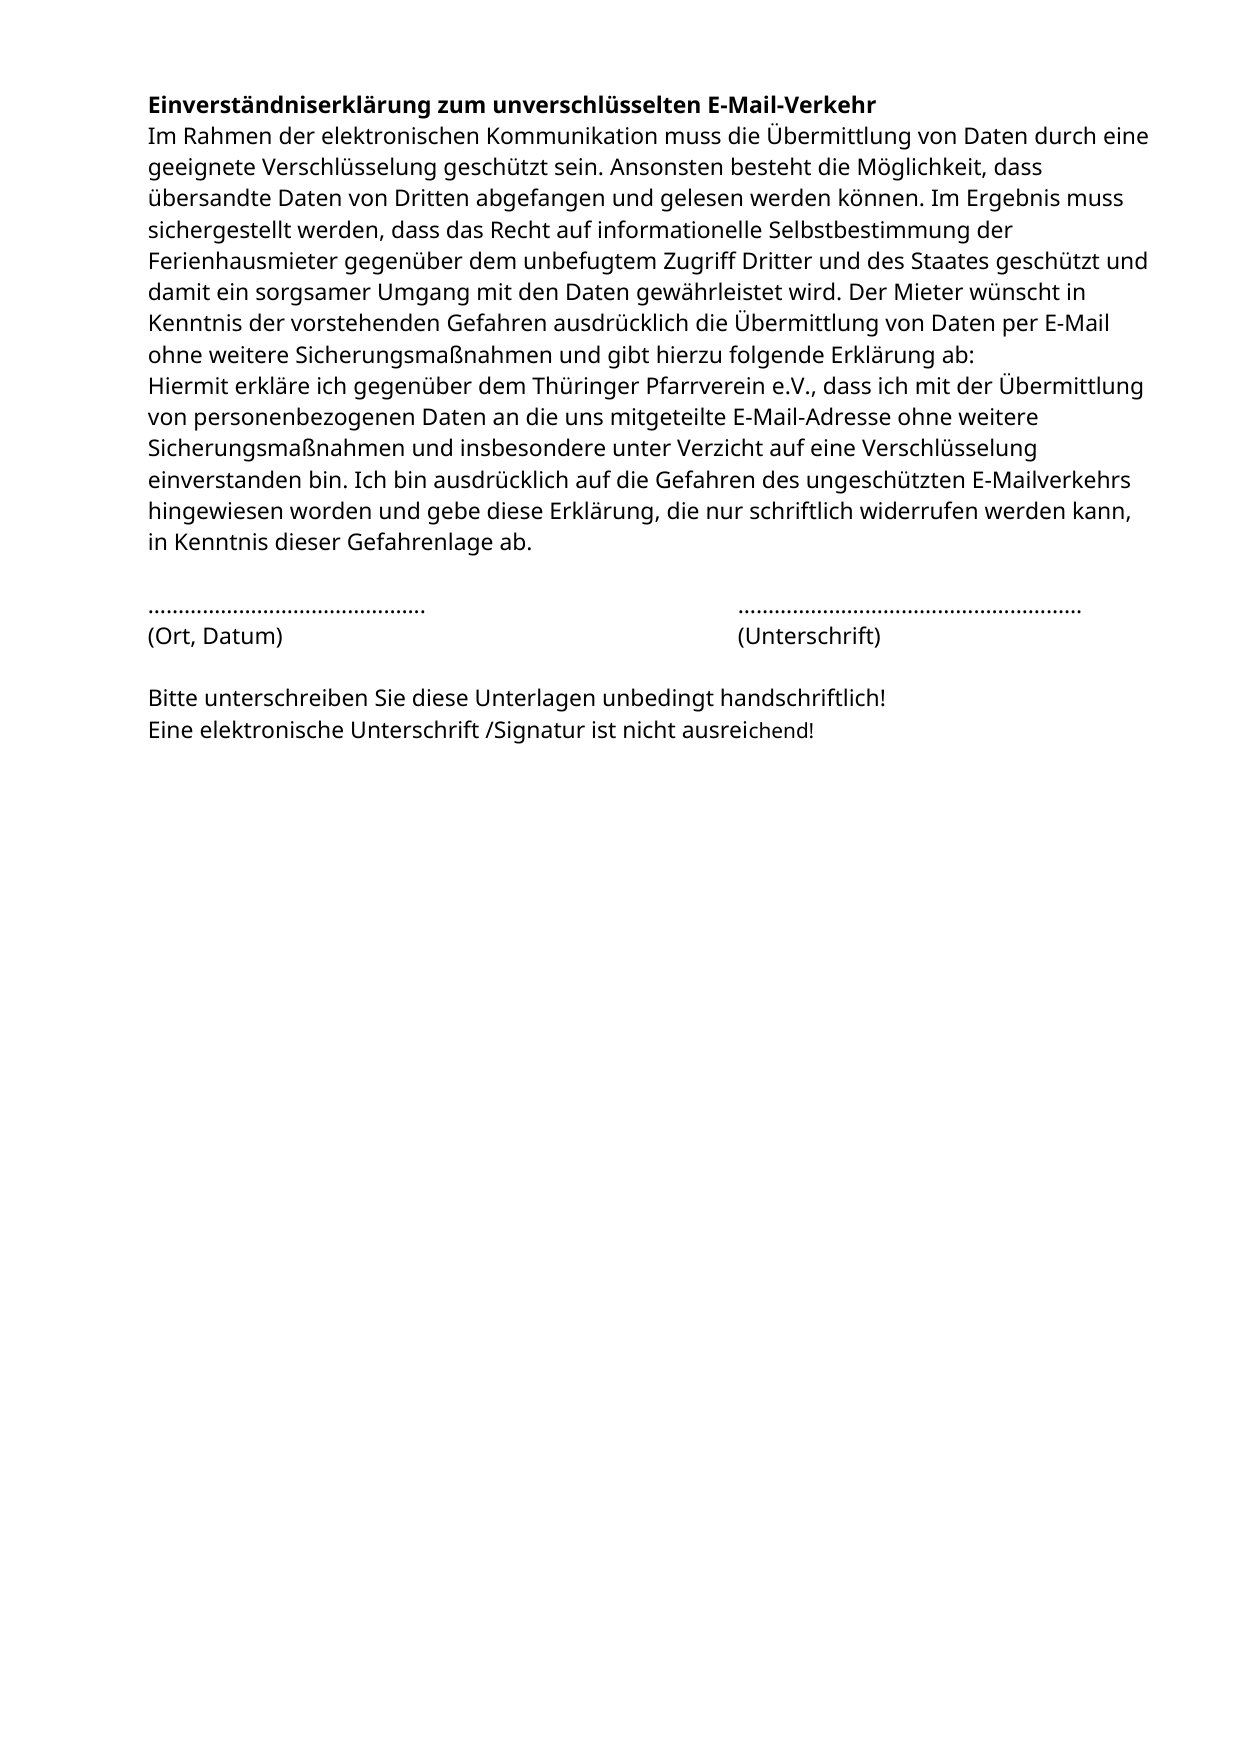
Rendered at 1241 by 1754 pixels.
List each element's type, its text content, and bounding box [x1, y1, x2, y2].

text ………………………………………. ………………………………………………… [148, 589, 1152, 620]
text (Ort, Datum) (Unterschrift) [148, 620, 1152, 651]
text Einverständniserklärung zum unverschlüsselten E-Mail-Verkehr [148, 89, 1152, 120]
text Bitte unterschreiben Sie diese Unterlagen unbedingt handschriftlich! [148, 682, 1152, 714]
text Hiermit erkläre ich gegenüber dem Thüringer Pfarrverein e.V., dass ich mit der Übermittlung von personenbezogenen Daten an die uns mitgeteilte E-Mail-Adresse ohne weitere Sicherungsmaßnahmen und insbesondere unter Verzicht auf eine Verschlüsselung einverstanden bin. Ich bin ausdrücklich auf die Gefahren des ungeschützten E-Mailverkehrs hingewiesen worden und gebe diese Erklärung, die nur schriftlich widerrufen werden kann, in Kenntnis dieser Gefahrenlage ab. [148, 370, 1152, 557]
text Im Rahmen der elektronischen Kommunikation muss die Übermittlung von Daten durch eine geeignete Verschlüsselung geschützt sein. Ansonsten besteht die Möglichkeit, dass übersandte Daten von Dritten abgefangen und gelesen werden können. Im Ergebnis muss sichergestellt werden, dass das Recht auf informationelle Selbstbestimmung der Ferienhausmieter gegenüber dem unbefugtem Zugriff Dritter und des Staates geschützt und damit ein sorgsamer Umgang mit den Daten gewährleistet wird. Der Mieter wünscht in Kenntnis der vorstehenden Gefahren ausdrücklich die Übermittlung von Daten per E-Mail ohne weitere Sicherungsmaßnahmen und gibt hierzu folgende Erklärung ab: [148, 120, 1152, 370]
text Eine elektronische Unterschrift /Signatur ist nicht ausreichend! [148, 714, 1152, 745]
